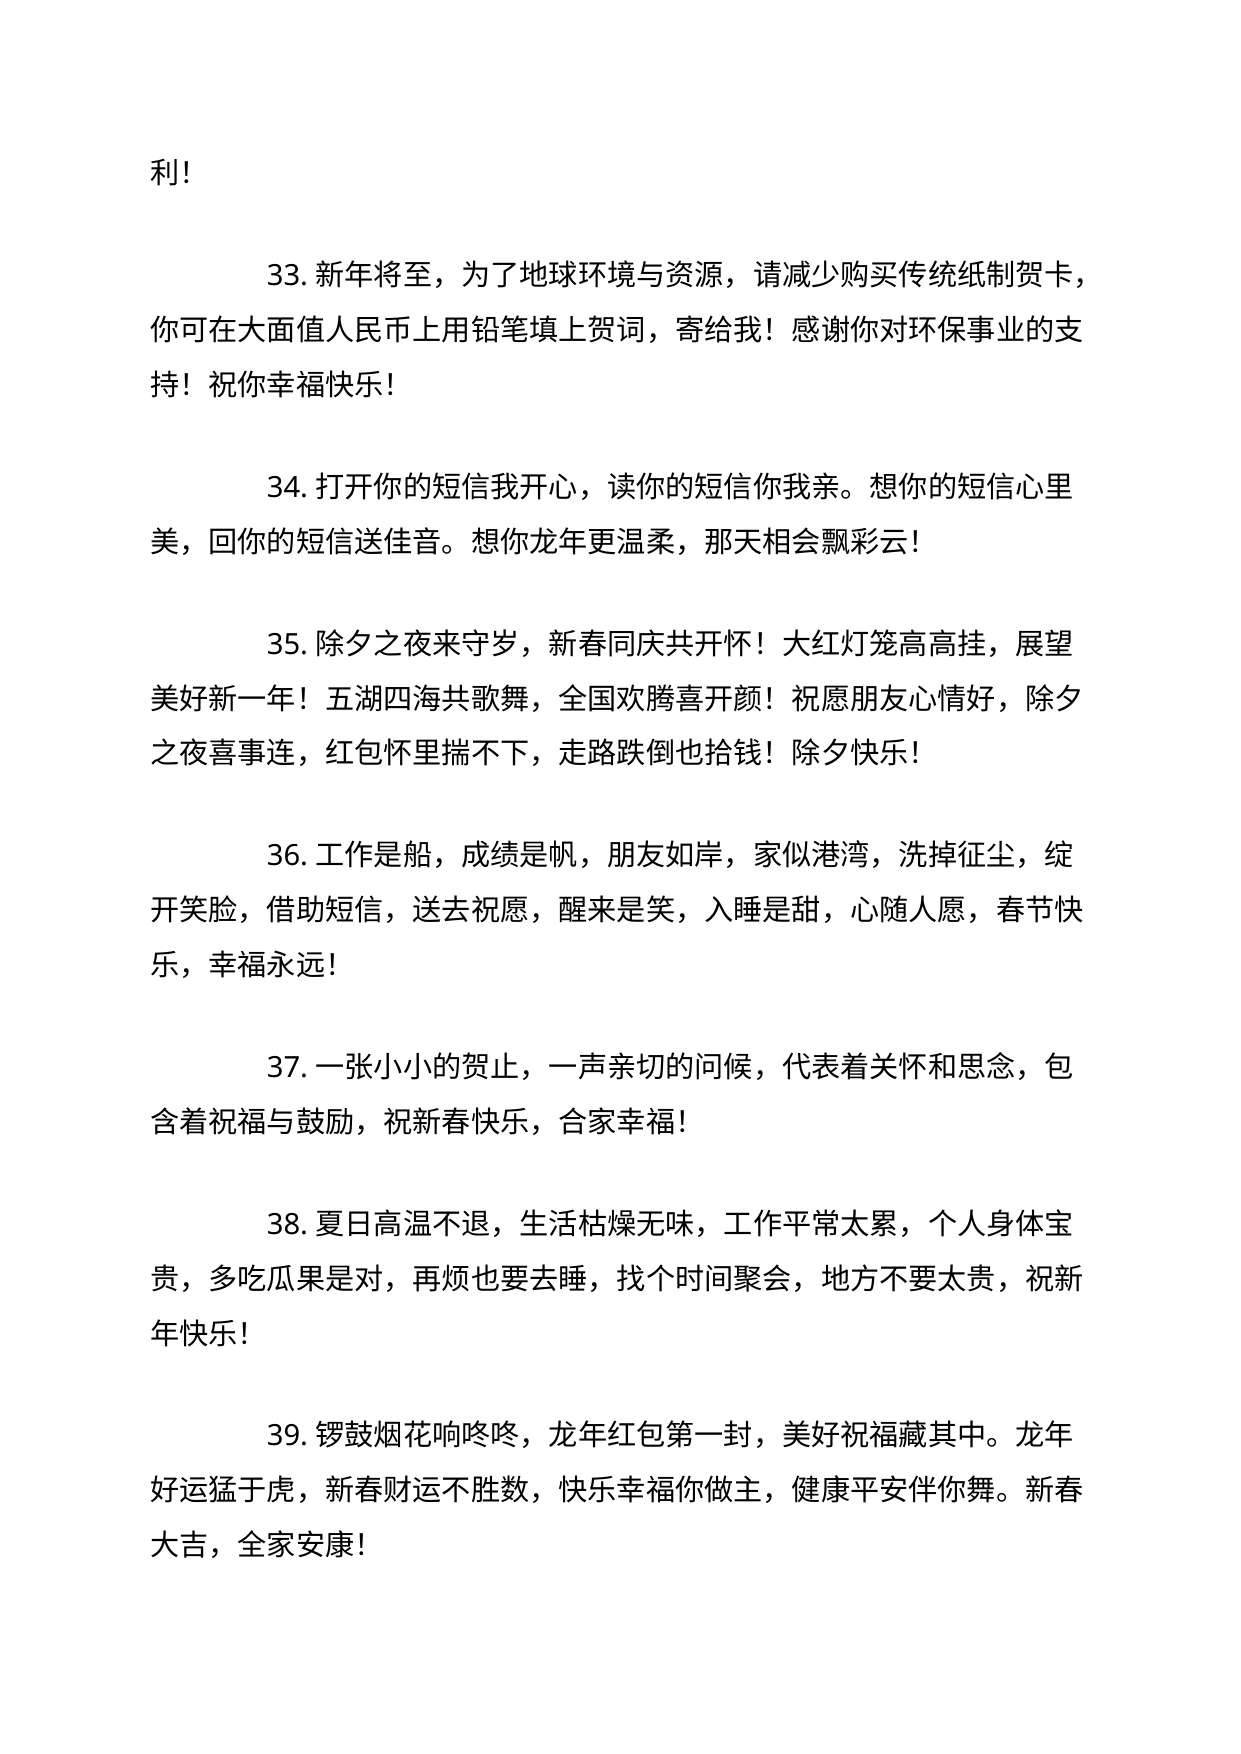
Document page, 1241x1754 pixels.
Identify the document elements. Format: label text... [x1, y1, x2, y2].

text 33. 新年将至，为了地球环境与资源，请减少购买传统纸制贺卡，你可在大面值人民币上用铅笔填上贺词，寄给我！感谢你对环保事业的支持！祝你幸福快乐！ [150, 252, 1090, 404]
text 34. 打开你的短信我开心，读你的短信你我亲。想你的短信心里美，回你的短信送佳音。想你龙年更温柔，那天相会飘彩云！ [150, 463, 1090, 561]
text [150, 150, 1090, 192]
text 38. 夏日高温不退，生活枯燥无味，工作平常太累，个人身体宝贵，多吃瓜果是对，再烦也要去睡，找个时间聚会，地方不要太贵，祝新年快乐！ [150, 1200, 1090, 1352]
text 39. 锣鼓烟花响咚咚，龙年红包第一封，美好祝福藏其中。龙年好运猛于虎，新春财运不胜数，快乐幸福你做主，健康平安伴你舞。新春大吉，全家安康！ [150, 1412, 1090, 1564]
text 36. 工作是船，成绩是帆，朋友如岸，家似港湾，洗掉征尘，绽开笑脸，借助短信，送去祝愿，醒来是笑，入睡是甜，心随人愿，春节快乐，幸福永远！ [150, 832, 1090, 984]
text 37. 一张小小的贺止，一声亲切的问候，代表着关怀和思念，包含着祝福与鼓励，祝新春快乐，合家幸福！ [150, 1043, 1090, 1141]
text 35. 除夕之夜来守岁，新春同庆共开怀！大红灯笼高高挂，展望美好新一年！五湖四海共歌舞，全国欢腾喜开颜！祝愿朋友心情好，除夕之夜喜事连，红包怀里揣不下，走路跌倒也拾钱！除夕快乐！ [150, 620, 1090, 772]
